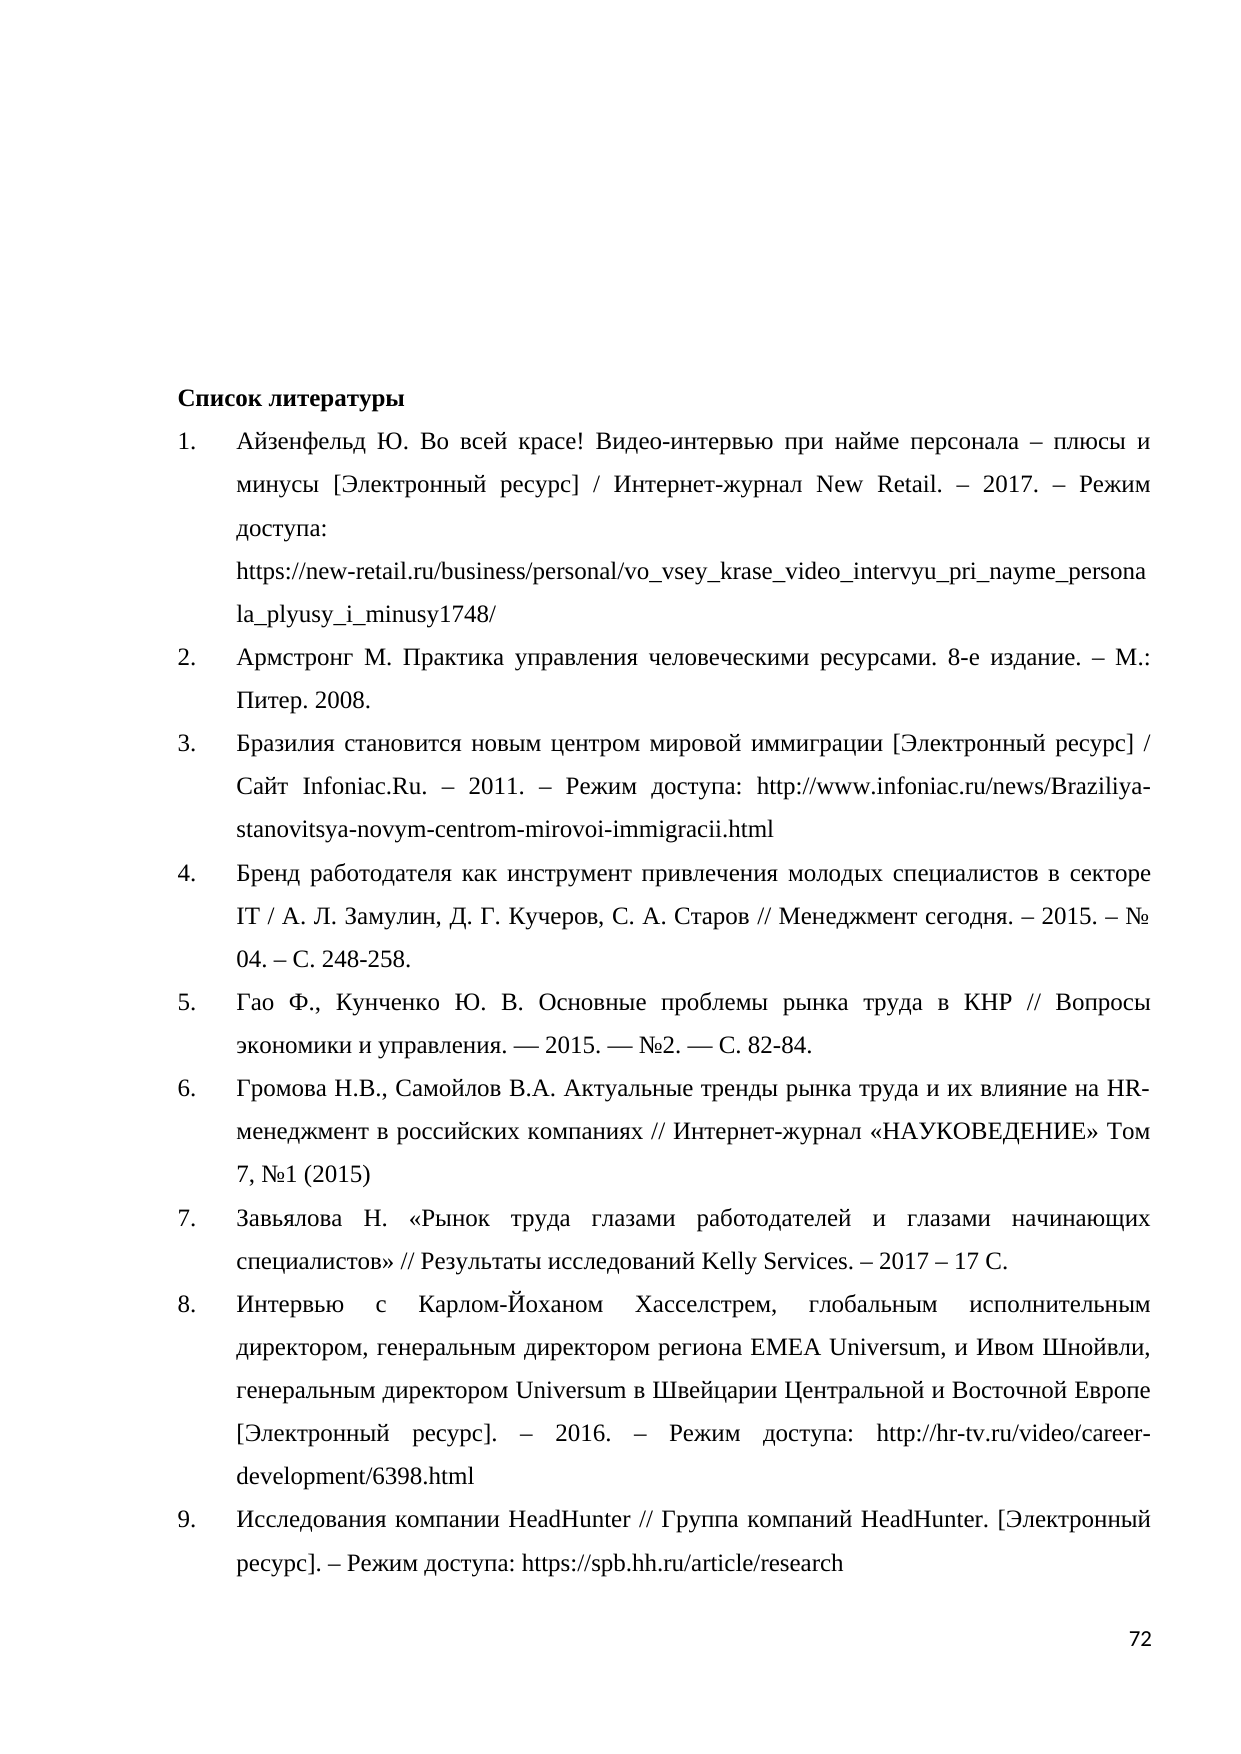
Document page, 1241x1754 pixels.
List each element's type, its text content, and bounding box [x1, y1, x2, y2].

list Интервью с Карлом-Йоханом Хасселстрем, глобальным исполнительным директором, генеральным директором региона EMEA Universum, и Ивом Шнойвли, генеральным директором Universum в Швейцарии Центральной и Восточной Европе [Электронный ресурс]. – 2016. – Режим доступа: http://hr-tv.ru/video/career-development/6398.html [177, 1289, 1152, 1490]
list Громова Н.В., Самойлов В.А. Актуальные тренды рынка труда и их влияние на HR-менеджмент в российских компаниях // Интернет-журнал «НАУКОВЕДЕНИЕ» Том 7, №1 (2015) [177, 1073, 1152, 1188]
list Исследования компании HeadHunter // Группа компаний HeadHunter. [Электронный ресурс]. – Режим доступа: https://spb.hh.ru/article/research [177, 1504, 1152, 1576]
list Гао Ф., Кунченко Ю. В. Основные проблемы рынка труда в КНР // Вопросы экономики и управления. — 2015. — №2. — С. 82-84. [177, 987, 1152, 1059]
list Завьялова Н. «Рынок труда глазами работодателей и глазами начинающих специалистов» // Результаты исследований Kelly Services. – 2017 – 17 С. [177, 1203, 1152, 1274]
list Бренд работодателя как инструмент привлечения молодых специалистов в секторе IT / А. Л. Замулин, Д. Г. Кучеров, С. А. Старов // Менеджмент сегодня. – 2015. – № 04. – С. 248-258. [177, 858, 1152, 973]
list Армстронг М. Практика управления человеческими ресурсами. 8-е издание. – М.: Питер. 2008. [177, 642, 1152, 714]
subtitle Список литературы [177, 383, 1152, 412]
list Бразилия становится новым центром мировой иммиграции [Электронный ресурс] / Сайт Infoniac.Ru. – 2011. – Режим доступа: http://www.infoniac.ru/news/Braziliya-stanovitsya-novym-centrom-mirovoi-immigracii.html [177, 728, 1152, 843]
list Айзенфельд Ю. Во всей красе! Видео-интервью при найме персонала – плюсы и минусы [Электронный ресурс] / Интернет-журнал New Retail. – 2017. – Режим доступа: https://new-retail.ru/business/personal/vo_vsey_krase_video_intervyu_pri_nayme_personala_plyusy_i_minusy1748/ [177, 426, 1152, 628]
